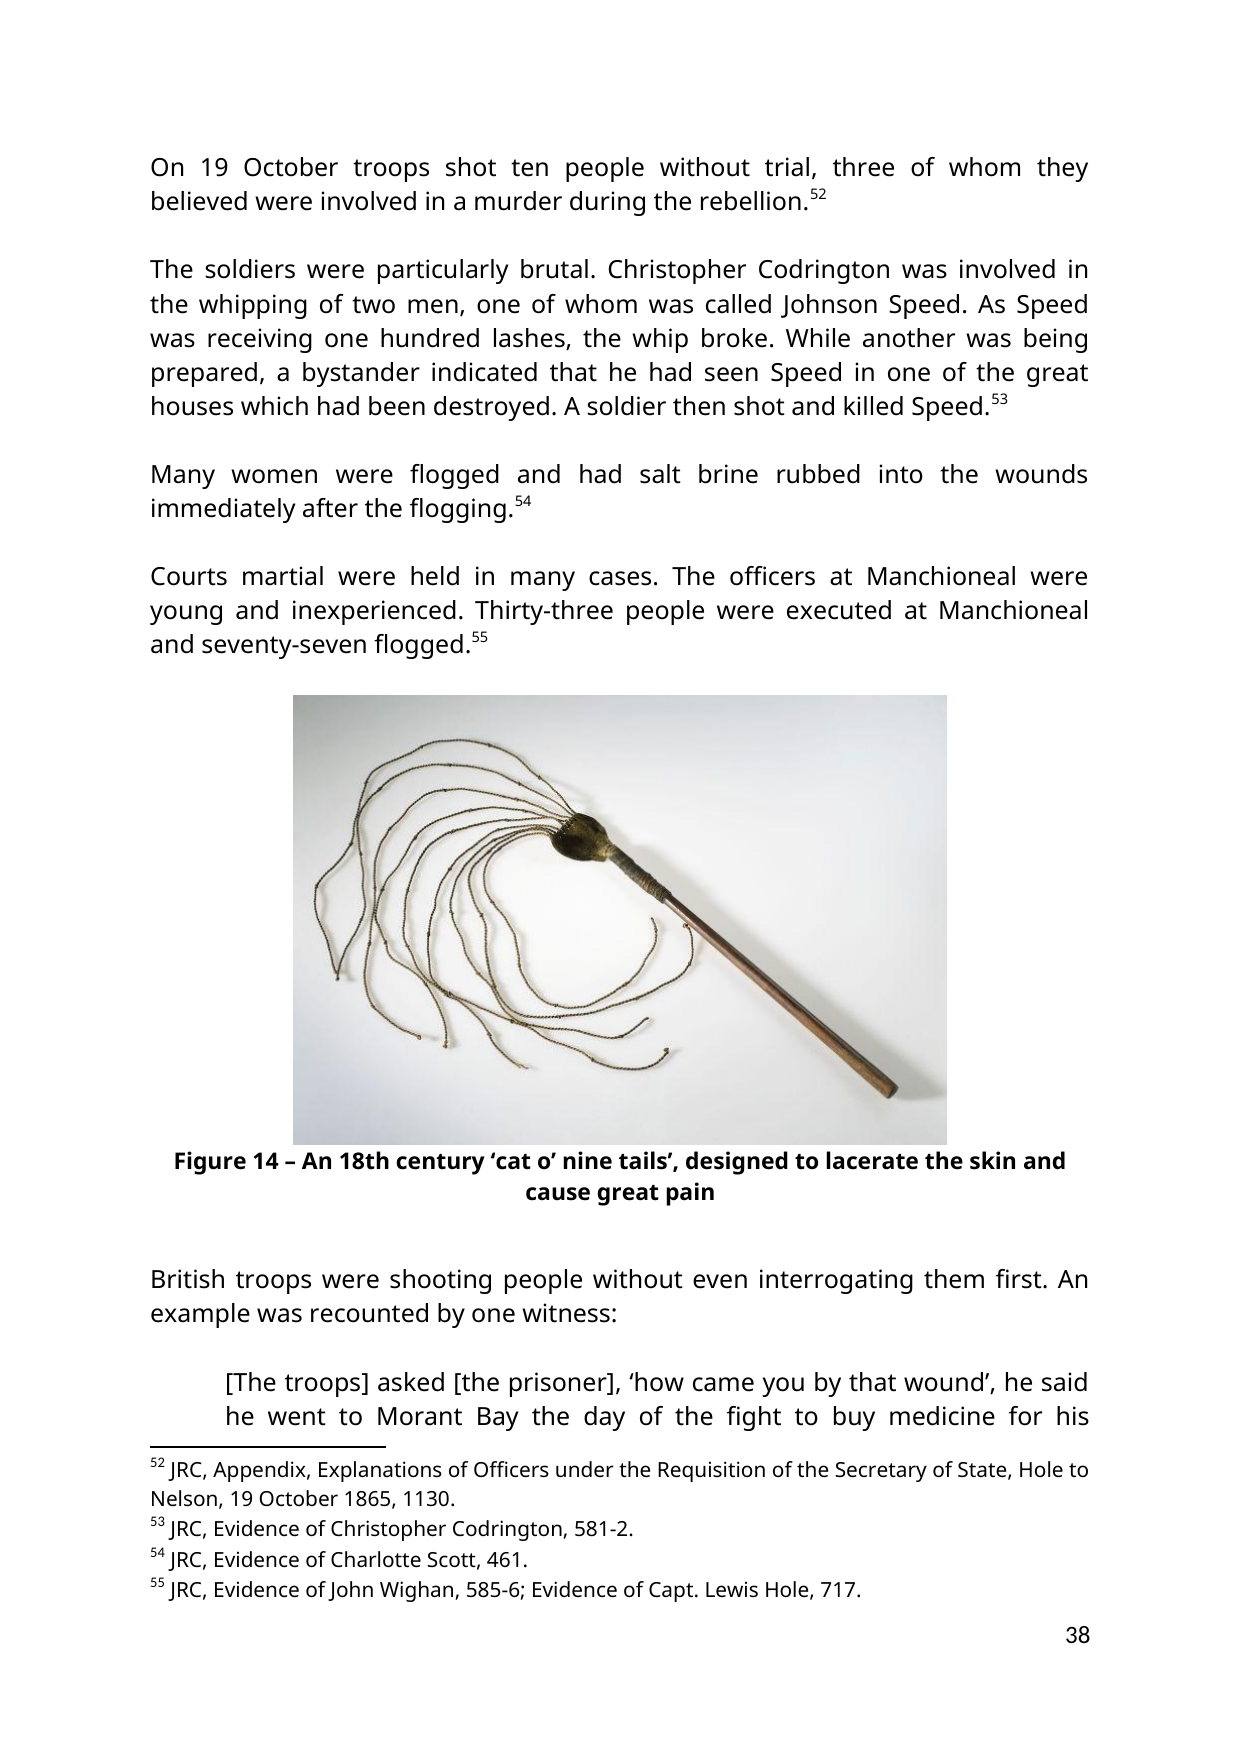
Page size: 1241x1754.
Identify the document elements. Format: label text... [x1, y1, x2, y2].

text On 19 October troops shot ten people without trial, three of whom they believed were involved in a murder during the rebellion. [150, 150, 1090, 218]
text Courts martial were held in many cases. The officers at Manchioneal were young and inexperienced. Thirty-three people were executed at Manchioneal and seventy-seven flogged. [150, 559, 1090, 661]
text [225, 1364, 1090, 1432]
picture [293, 695, 948, 1145]
text The soldiers were particularly brutal. Christopher Codrington was involved in the whipping of two men, one of whom was called Johnson Speed. As Speed was receiving one hundred lashes, the whip broke. While another was being prepared, a bystander indicated that he had seen Speed in one of the great houses which had been destroyed. A soldier then shot and killed Speed. [150, 252, 1090, 422]
text British troops were shooting people without even interrogating them first. An example was recounted by one witness: [150, 1262, 1090, 1330]
text Figure 14 – An 18th century ‘cat o’ nine tails’, designed to lacerate the skin and cause great pain [150, 1145, 1090, 1207]
text Many women were flogged and had salt brine rubbed into the wounds immediately after the flogging. [150, 457, 1090, 525]
